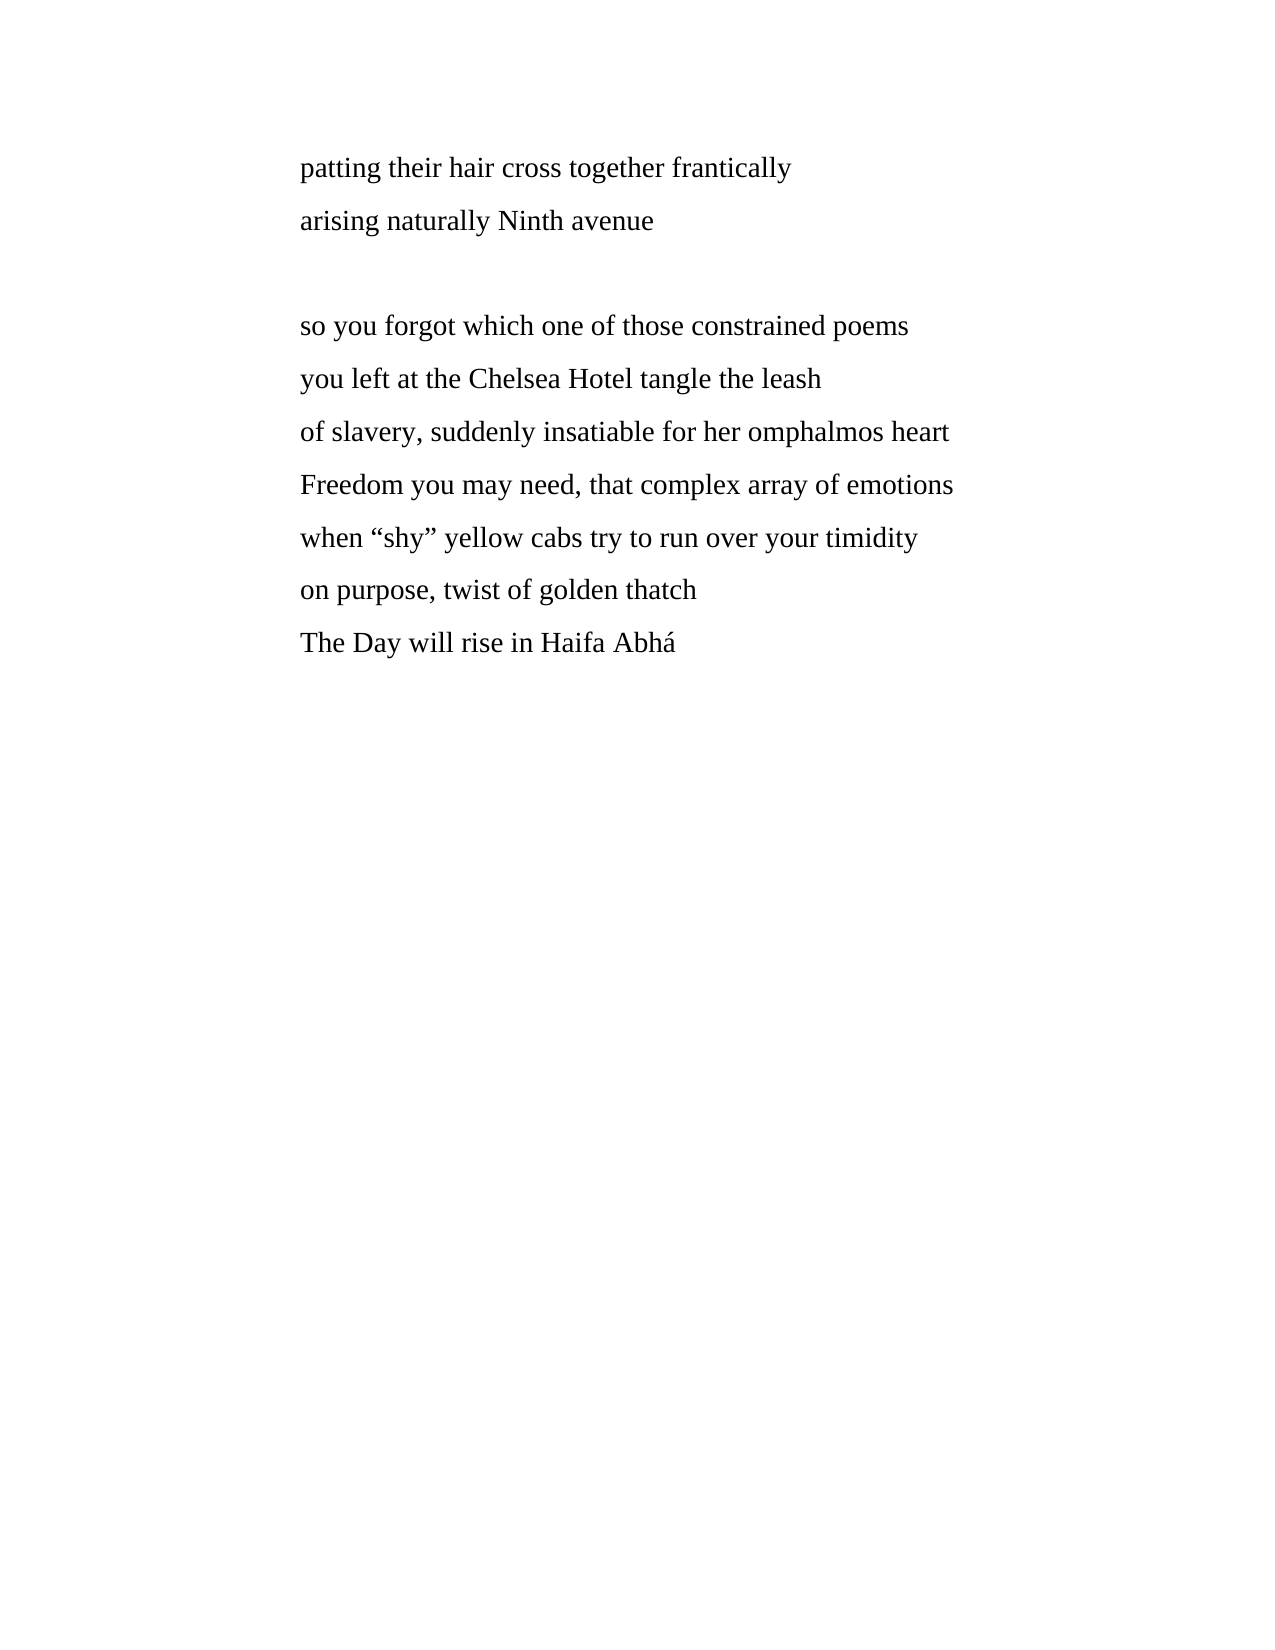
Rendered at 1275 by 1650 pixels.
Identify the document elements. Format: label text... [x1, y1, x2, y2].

text patting their hair cross together frantically [150, 150, 1125, 183]
text of slavery, suddenly insatiable for her omphalmos heart [150, 414, 1125, 448]
text Freedom you may need, that complex array of emotions [150, 467, 1125, 500]
text when “shy” yellow cabs try to run over your timidity [150, 520, 1125, 553]
text The Day will rise in Haifa Abhá [150, 625, 1125, 659]
text so you forgot which one of those constrained poems [150, 308, 1125, 342]
text arising naturally Ninth avenue [150, 203, 1125, 236]
text you left at the Chelsea Hotel tangle the leash [150, 361, 1125, 395]
text on purpose, twist of golden thatch [150, 572, 1125, 606]
